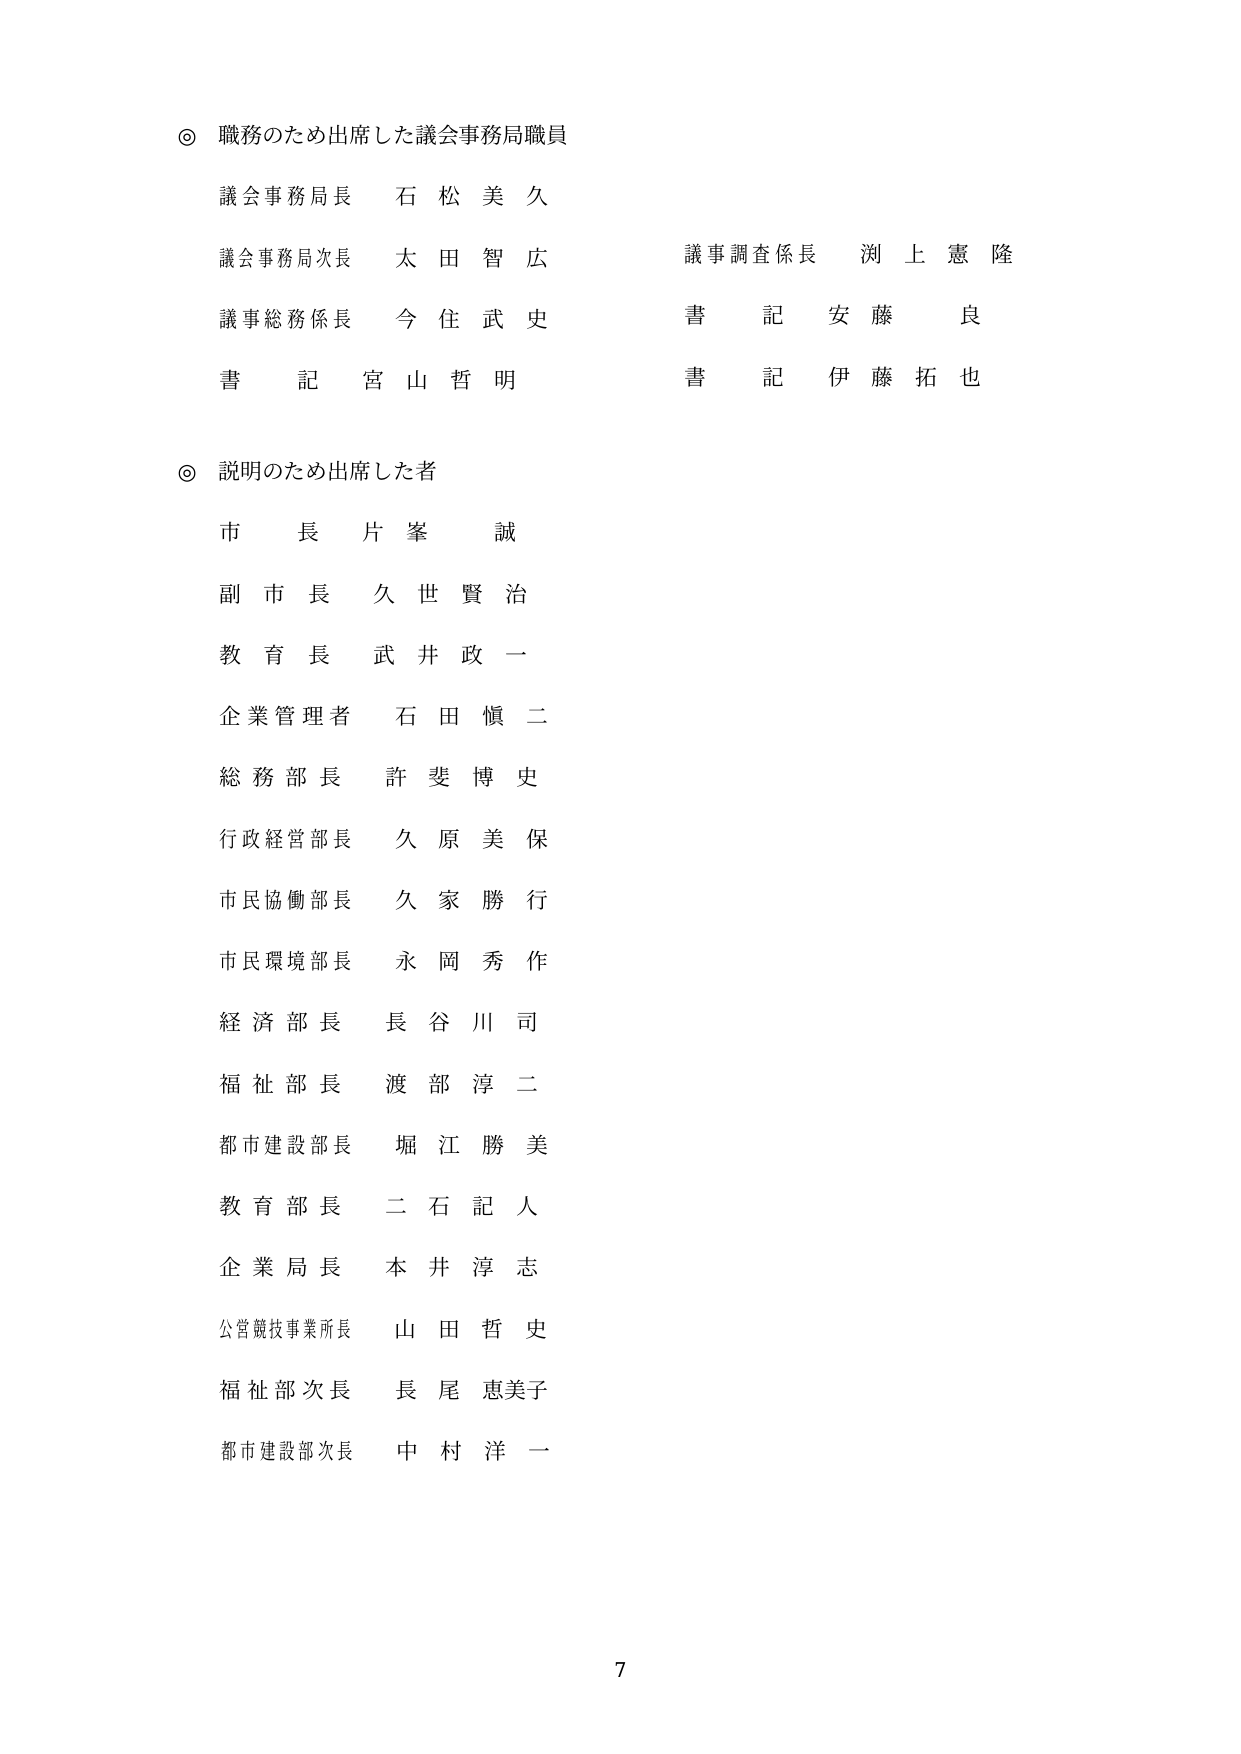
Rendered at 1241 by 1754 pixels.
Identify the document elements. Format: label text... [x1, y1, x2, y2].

text 市長 片 峯 誠 [219, 516, 598, 547]
text 議会事務局次長 太 田 智 広 [219, 241, 598, 272]
text 福祉部次長 長 尾 恵美子 [219, 1373, 598, 1404]
text 書記 宮 山 哲 明 [219, 363, 598, 395]
text 書記 伊 藤 拓 也 [684, 360, 1063, 391]
text 書記 安 藤 良 [684, 298, 1063, 330]
text 市民環境部長 永 岡 秀 作 [219, 944, 598, 976]
text ◎ 説明のため出席した者 [177, 454, 598, 486]
text 教育部長 二 石 記 人 [219, 1189, 598, 1221]
text 議事総務係長 今 住 武 史 [219, 302, 598, 333]
text 行政経営部長 久 原 美 保 [219, 822, 598, 853]
text 議事調査係長 渕 上 憲 隆 [684, 237, 1063, 269]
text 副市長 久 世 賢 治 [219, 577, 598, 608]
text 福祉部長 渡 部 淳 二 [219, 1067, 598, 1098]
text 教育長 武 井 政 一 [219, 638, 598, 669]
text 企業局長 本 井 淳 志 [219, 1251, 598, 1282]
text 市民協働部長 久 家 勝 行 [219, 883, 598, 914]
text ◎ 職務のため出席した議会事務局職員 [177, 118, 598, 150]
text 総務部長 許 斐 博 史 [219, 761, 598, 792]
text 都市建設部次長 中 村 洋 一 [221, 1434, 598, 1466]
text 企業管理者 石 田 愼 二 [219, 699, 598, 731]
text 経済部長 長 谷 川 司 [219, 1006, 598, 1037]
text 議会事務局長 石 松 美 久 [219, 179, 598, 211]
text 公営競技事業所長 山 田 哲 史 [219, 1312, 598, 1343]
text 都市建設部長 堀 江 勝 美 [219, 1128, 598, 1159]
